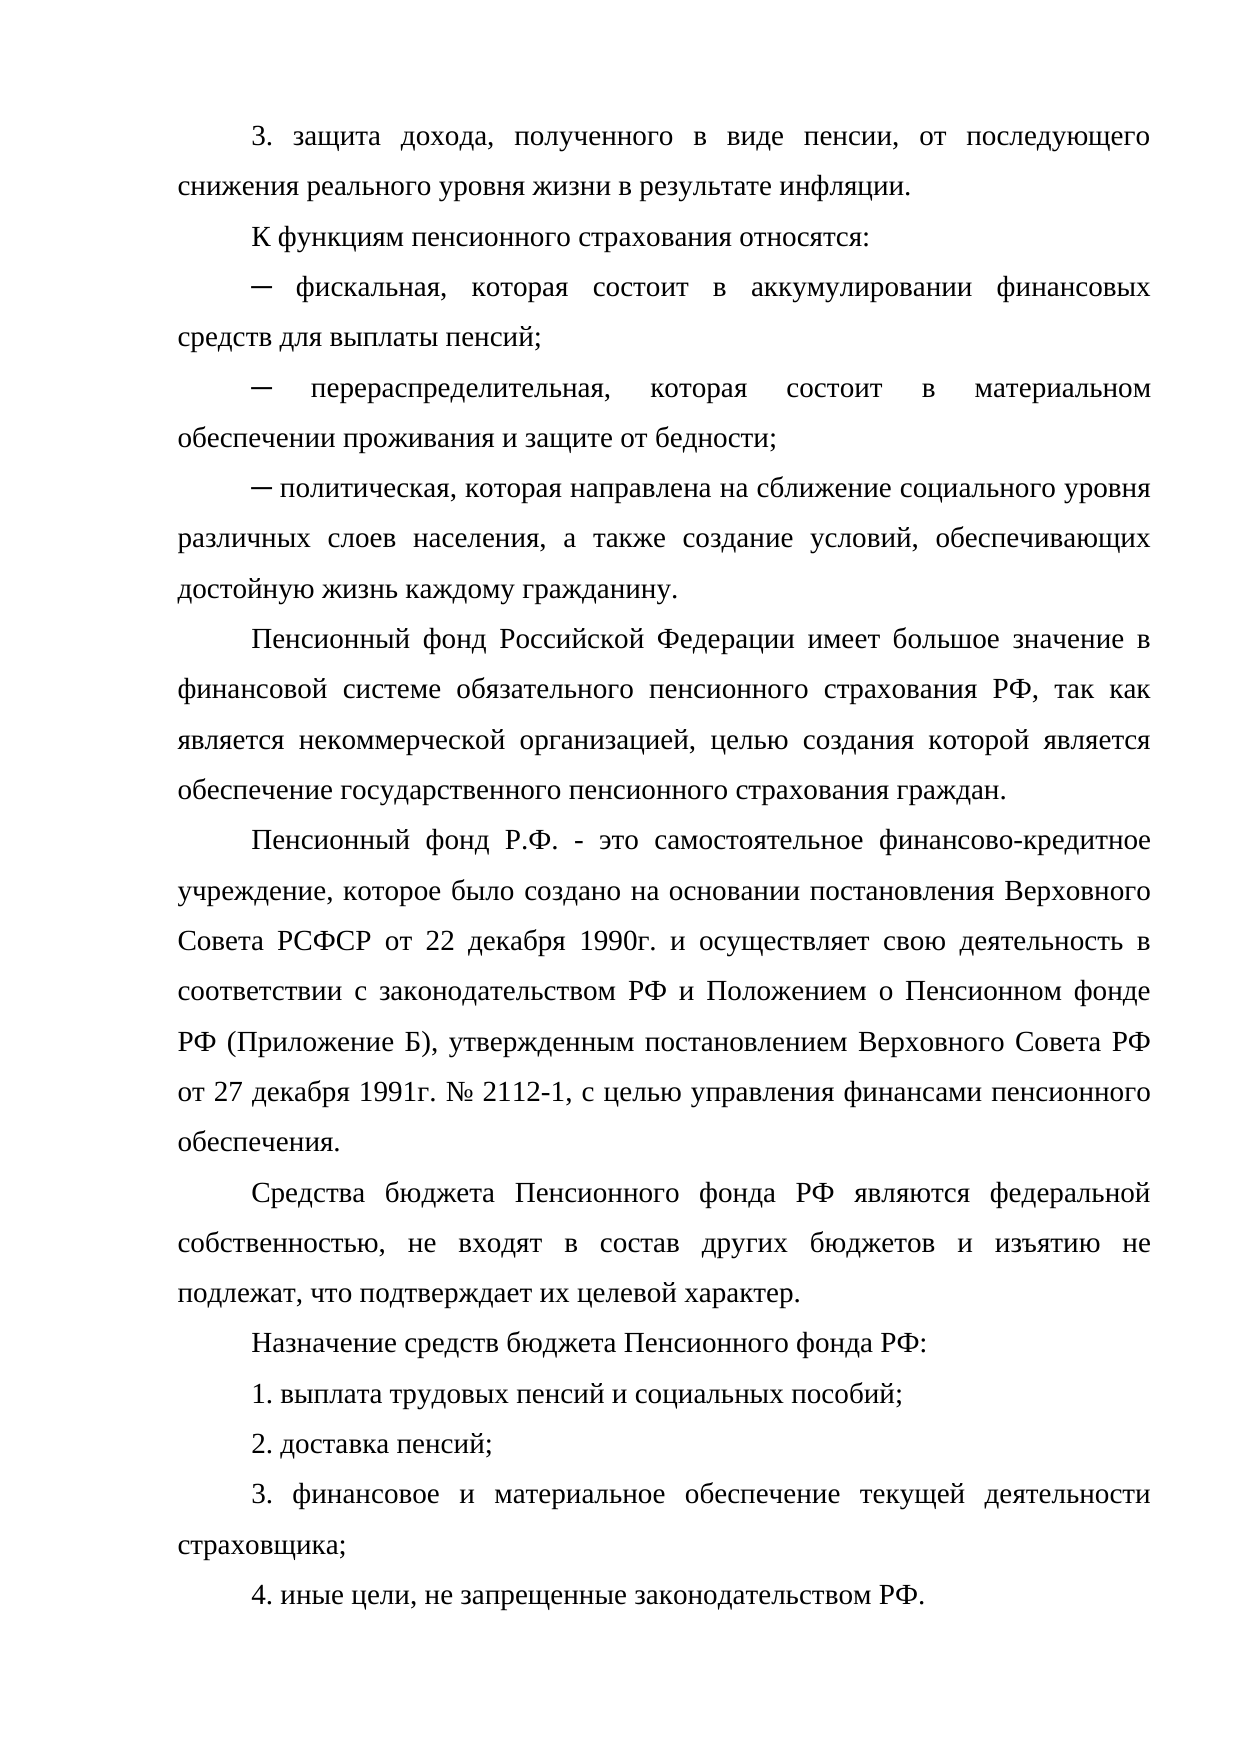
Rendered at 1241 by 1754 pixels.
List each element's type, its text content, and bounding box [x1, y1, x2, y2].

text ─ фискальная, которая состоит в аккумулировании финансовых средств для выплаты пенсий; [177, 269, 1152, 353]
text 3. защита дохода, полученного в виде пенсии, от последующего снижения реального уровня жизни в результате инфляции. [177, 118, 1152, 202]
text ─ политическая, которая направлена на сближение социального уровня различных слоев населения, а также создание условий, обеспечивающих достойную жизнь каждому гражданину. [177, 470, 1152, 604]
text Средства бюджета Пенсионного фонда РФ являются федеральной собственностью, не входят в состав других бюджетов и изъятию не подлежат, что подтверждает их целевой характер. [177, 1175, 1152, 1309]
text 4. иные цели, не запрещенные законодательством РФ. [177, 1577, 1152, 1611]
text 2. доставка пенсий; [177, 1426, 1152, 1460]
text Пенсионный фонд Российской Федерации имеет большое значение в финансовой системе обязательного пенсионного страхования РФ, так как является некоммерческой организацией, целью создания которой является обеспечение государственного пенсионного страхования граждан. [177, 621, 1152, 806]
text Назначение средств бюджета Пенсионного фонда РФ: [177, 1326, 1152, 1359]
text Пенсионный фонд Р.Ф. - это самостоятельное финансово-кредитное учреждение, которое было создано на основании постановления Верховного Совета РСФСР от 22 декабря 1990г. и осуществляет свою деятельность в соответствии с законодательством РФ и Положением о Пенсионном фонде РФ (Приложение Б), утвержденным постановлением Верховного Совета РФ от 27 декабря 1991г. № 2112-1, с целью управления финансами пенсионного обеспечения. [177, 822, 1152, 1158]
text 1. выплата трудовых пенсий и социальных пособий; [177, 1376, 1152, 1409]
text К функциям пенсионного страхования относятся: [177, 219, 1152, 252]
text 3. финансовое и материальное обеспечение текущей деятельности страховщика; [177, 1477, 1152, 1560]
text ─ перераспределительная, которая состоит в материальном обеспечении проживания и защите от бедности; [177, 370, 1152, 453]
